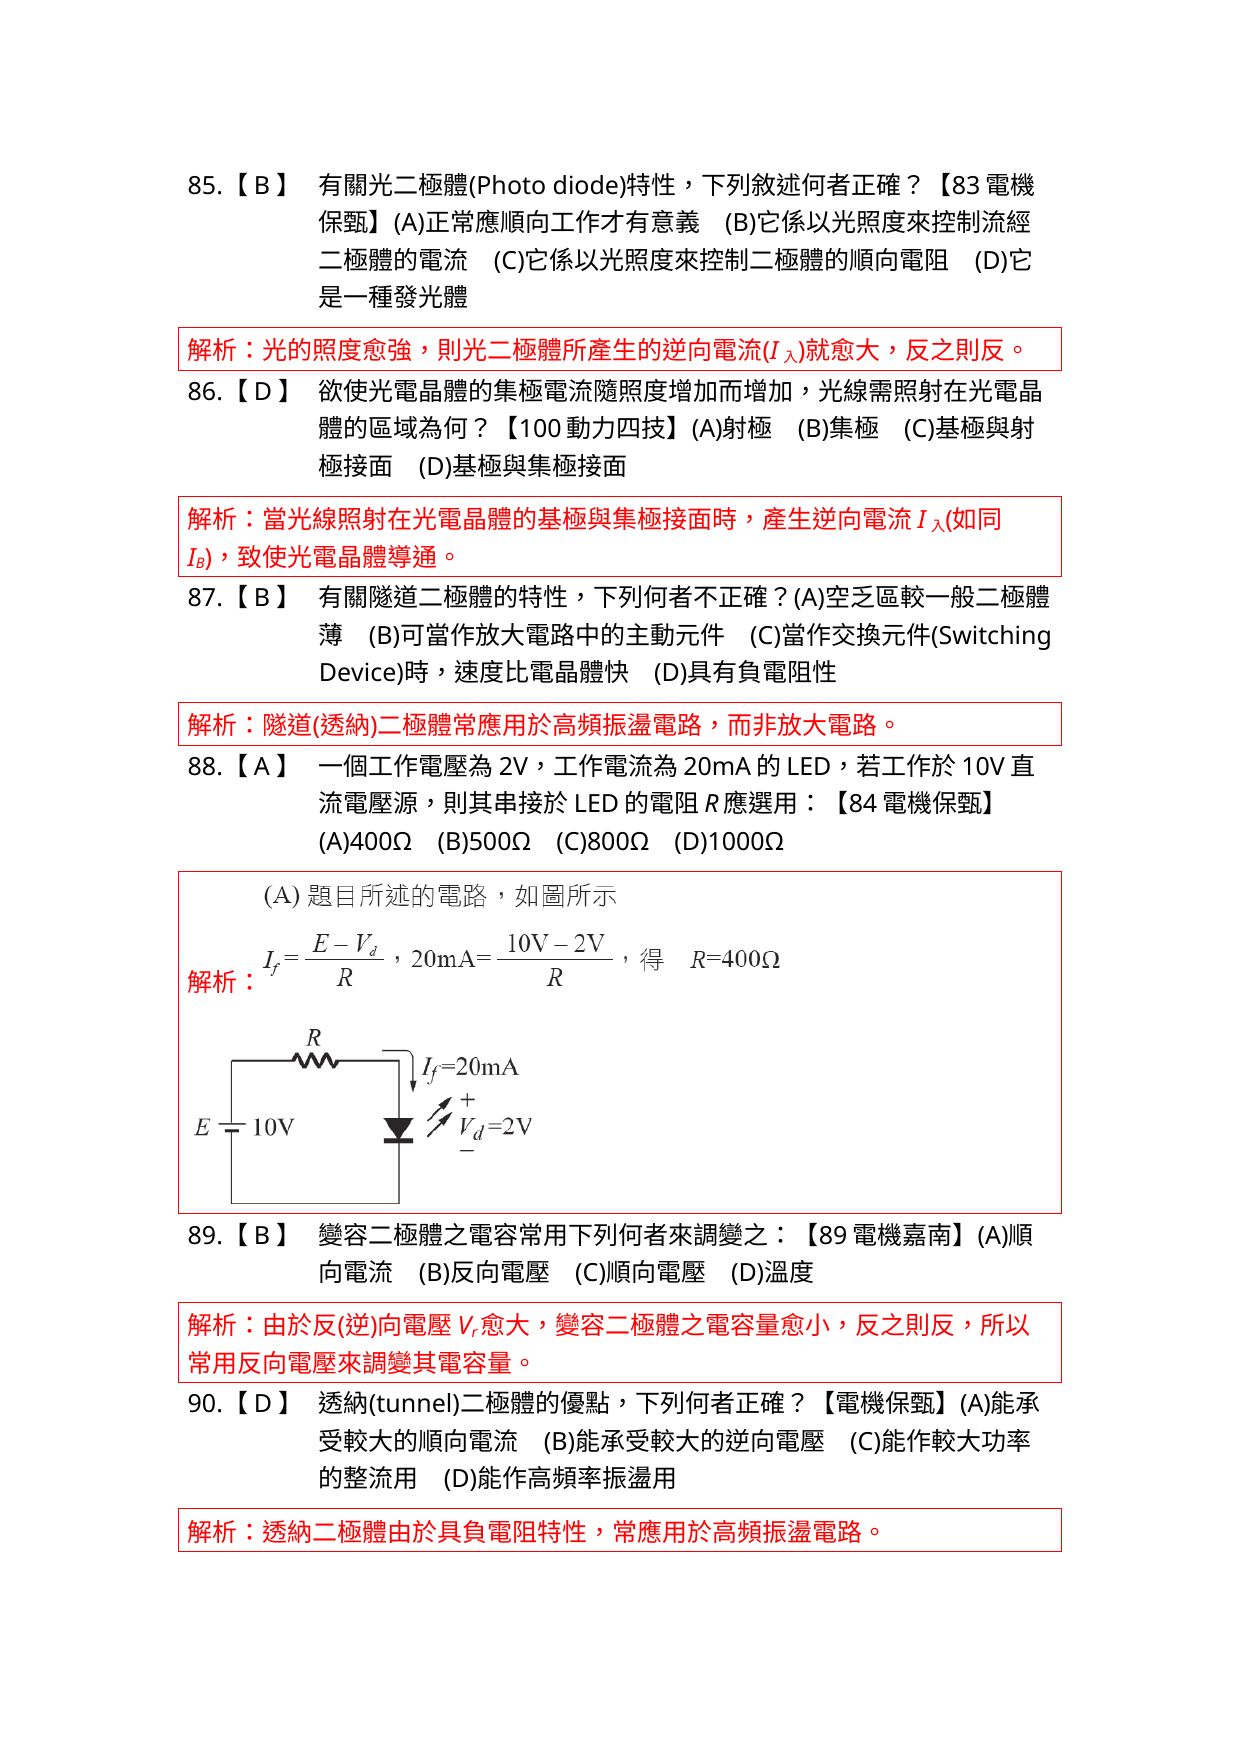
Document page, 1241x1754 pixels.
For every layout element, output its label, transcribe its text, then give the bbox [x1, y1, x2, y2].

text 解析：透納二極體由於具負電阻特性，常應用於高頻振盪電路。 [179, 1509, 1061, 1551]
text 解析：隧道(透納)二極體常應用於高頻振盪電路，而非放大電路。 [179, 703, 1061, 745]
text 解析： [179, 872, 1061, 1213]
text 解析：當光線照射在光電晶體的基極與集極接面時，產生逆向電流I入(如同IB)，致使光電晶體導通。 [179, 497, 1061, 576]
text 解析：光的照度愈強，則光二極體所產生的逆向電流(I入)就愈大，反之則反。 [179, 328, 1061, 370]
text 解析：由於反(逆)向電壓Vr愈大，變容二極體之電容量愈小，反之則反，所以常用反向電壓來調變其電容量。 [179, 1303, 1061, 1382]
picture [262, 873, 785, 992]
